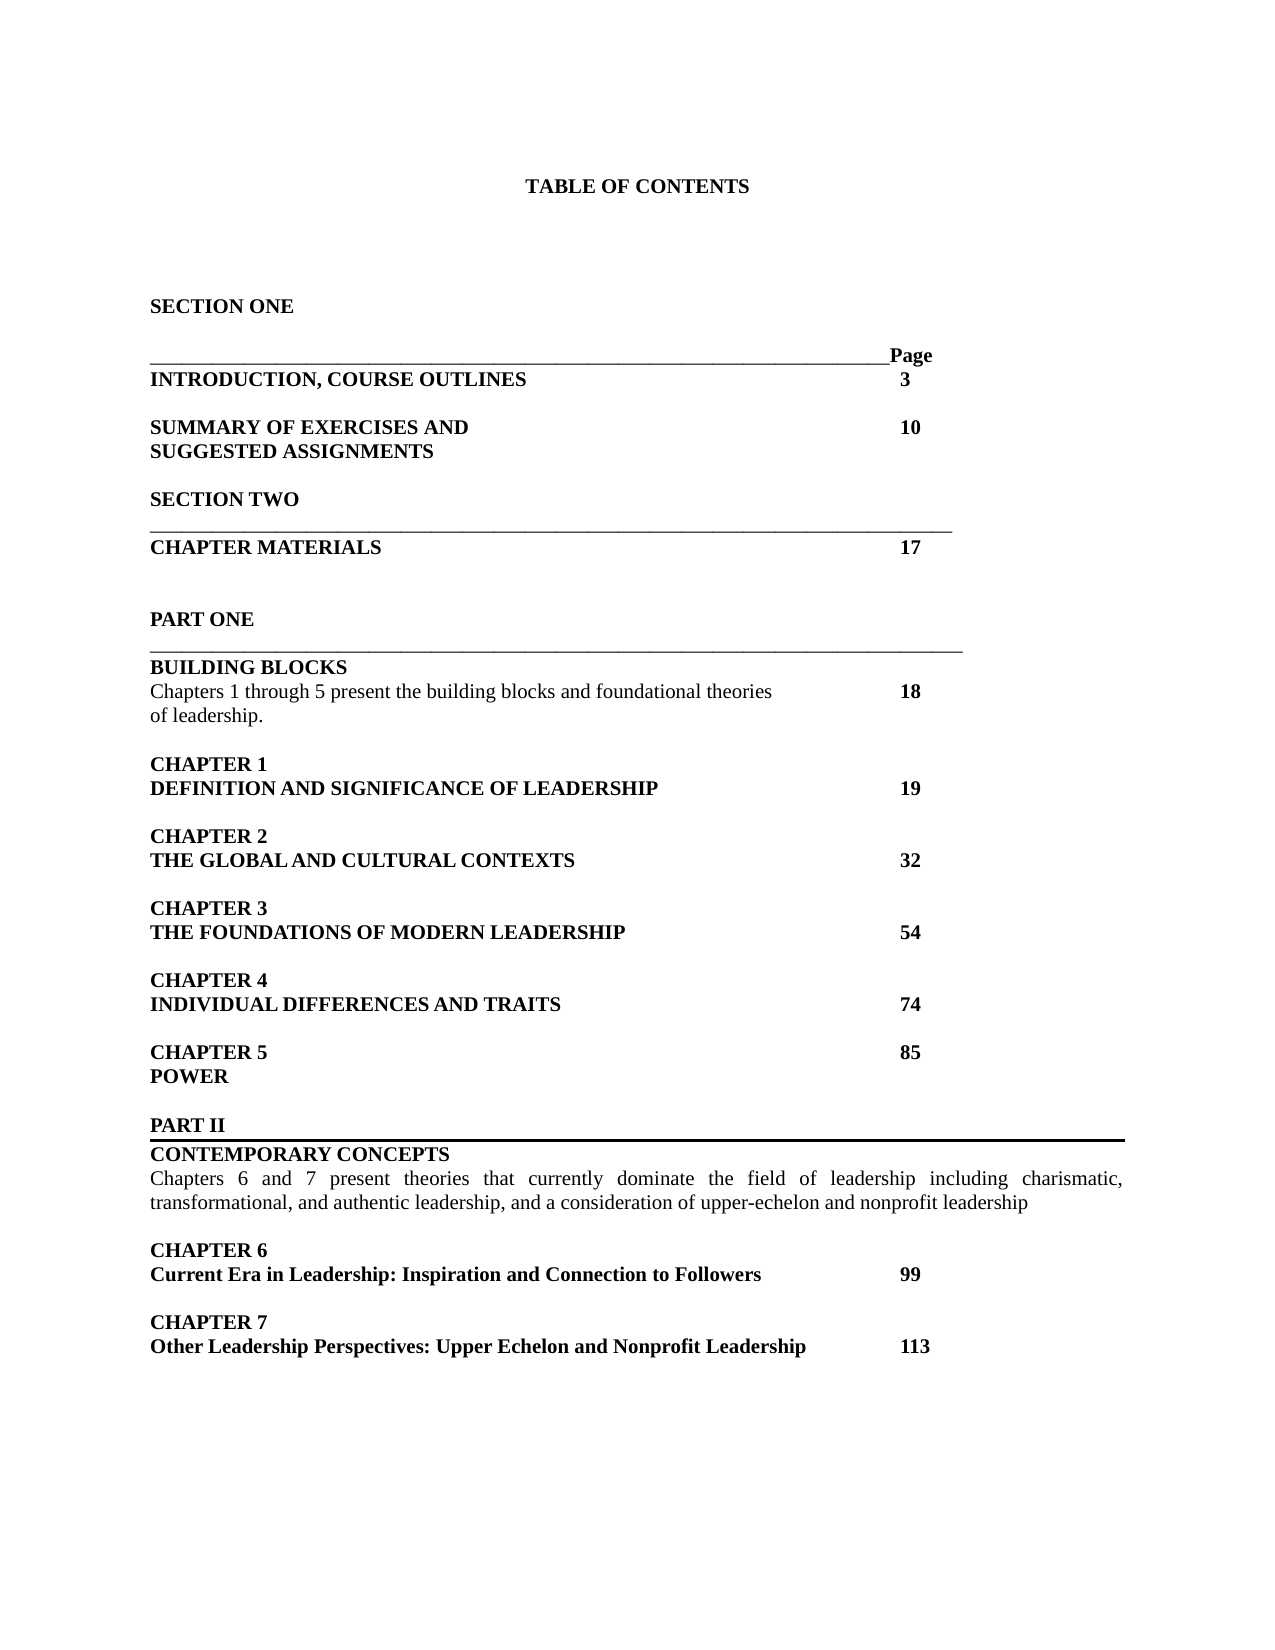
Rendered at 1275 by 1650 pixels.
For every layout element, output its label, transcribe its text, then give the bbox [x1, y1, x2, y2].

title Current Era in Leadership: Inspiration and Connection to Followers 99 [150, 1262, 1117, 1286]
title POWER [150, 1064, 1125, 1088]
text SECTION ONE [150, 294, 1125, 318]
title INDIVIDUAL DIFFERENCES AND TRAITS 74 [150, 992, 1207, 1016]
text CHAPTER 6 [150, 1238, 1125, 1262]
text CHAPTER 2 [150, 824, 1125, 848]
title Other Leadership Perspectives: Upper Echelon and Nonprofit Leadership 113 [150, 1334, 1134, 1358]
text CHAPTER 5 85 [150, 1040, 1125, 1064]
text Chapters 6 and 7 present theories that currently dominate the field of leadership including charismatic, transformational, and authentic leadership, and a consideration of upper-echelon and nonprofit leadership [150, 1166, 1125, 1214]
text CHAPTER 3 [150, 896, 1125, 920]
title THE GLOBAL AND CULTURAL CONTEXTS 32 [150, 848, 1125, 872]
text CHAPTER 7 [150, 1310, 1134, 1334]
text PART II [150, 1112, 1125, 1139]
text _______________________________________________________________________Page [150, 342, 1125, 367]
text Table of Contents [150, 174, 1125, 198]
text CHAPTER MATERIALS 17 [150, 535, 1125, 559]
text SUMMARY OF EXERCISES AND 10 [150, 415, 1125, 439]
text SUGGESTED ASSIGNMENTS [150, 439, 1125, 463]
title DEFINITION AND SIGNIFICANCE OF LEADERSHIP 19 [150, 776, 1125, 800]
text of leadership. [150, 703, 1125, 727]
title THE FOUNDATIONS OF MODERN LEADERSHIP 54 [150, 920, 1125, 944]
title BUILDING BLOCKS [150, 655, 1245, 679]
text INTRODUCTION, COURSE OUTLINES 3 [150, 367, 1125, 391]
text CHAPTER 1 [150, 752, 1125, 776]
text SECTION TWO [150, 487, 1125, 511]
text _____________________________________________________________________________ [150, 511, 1125, 535]
text ______________________________________________________________________________ [150, 631, 1245, 655]
text CHAPTER 4 [150, 968, 1207, 992]
text Chapters 1 through 5 present the building blocks and foundational theories 18 [150, 679, 1125, 703]
title PART ONE [150, 607, 1245, 631]
text CONTEMPORARY CONCEPTS [150, 1142, 1124, 1166]
